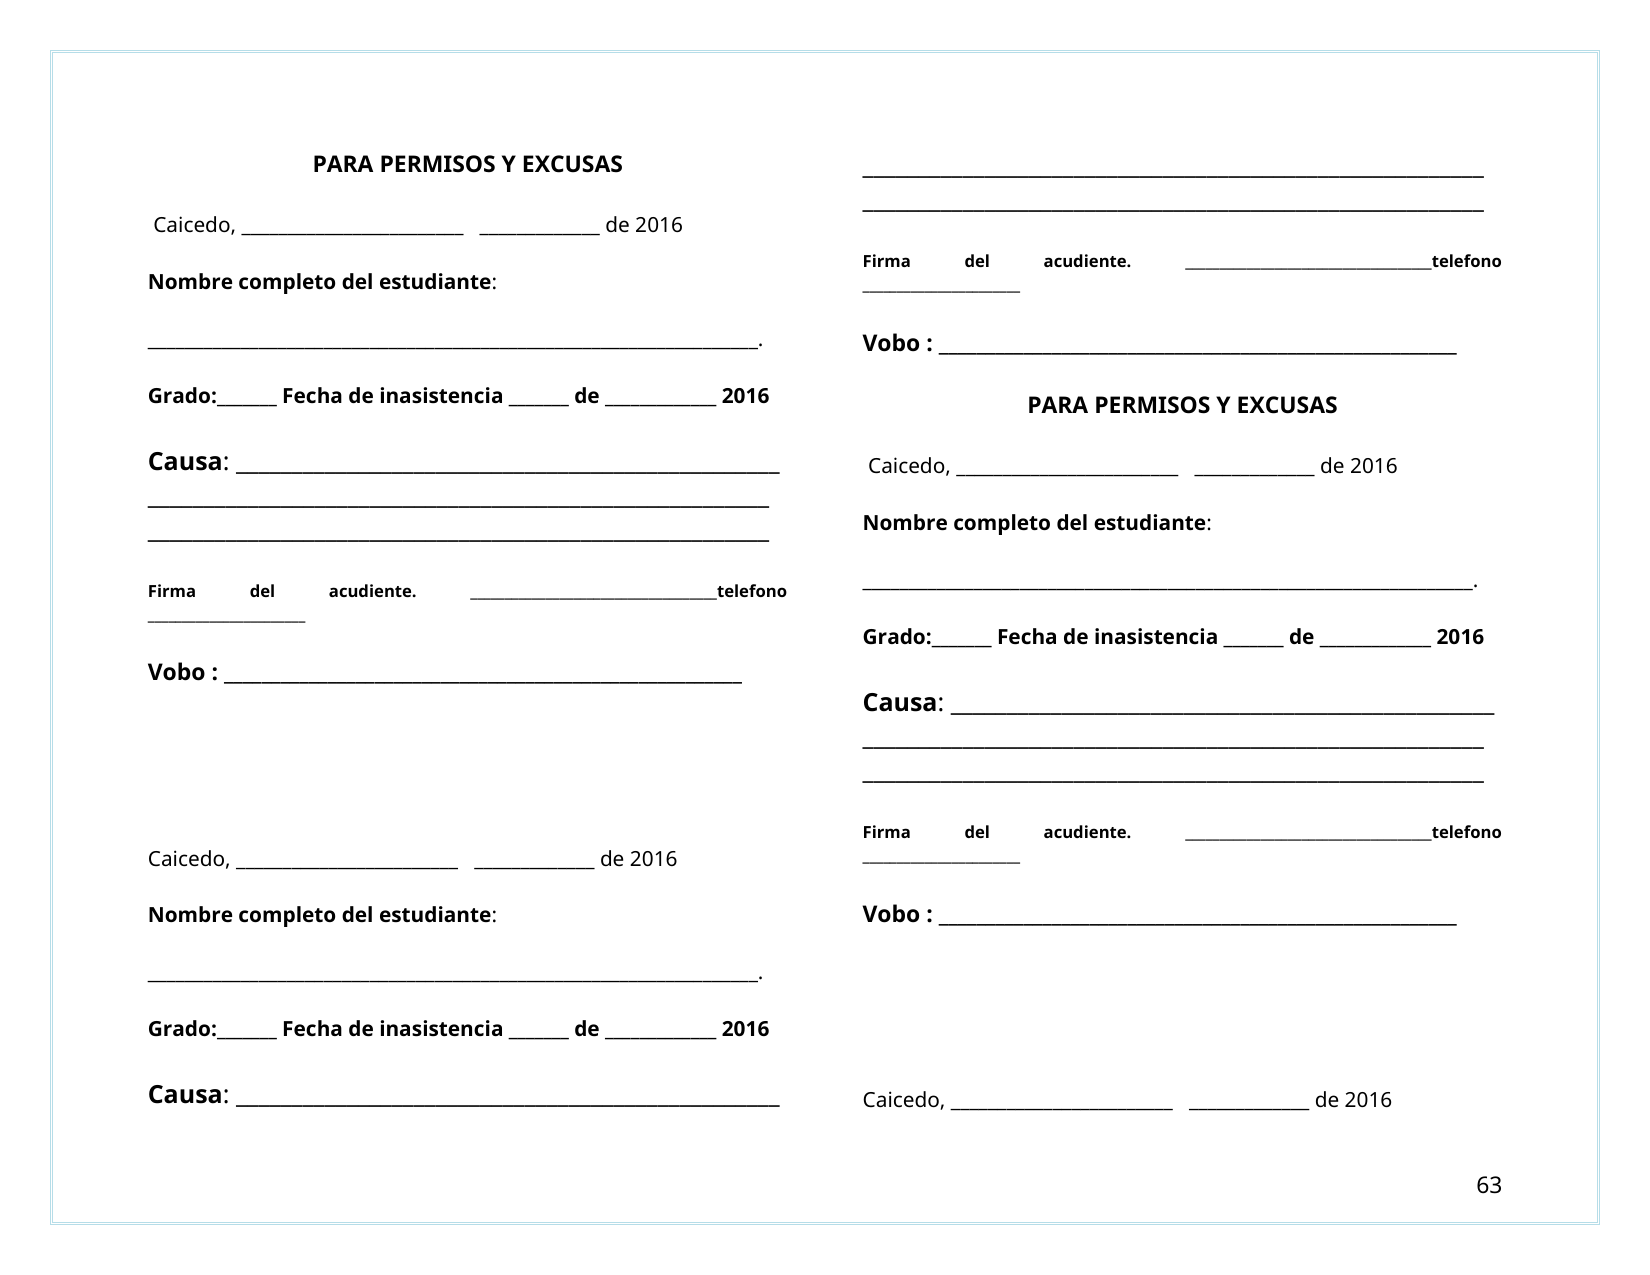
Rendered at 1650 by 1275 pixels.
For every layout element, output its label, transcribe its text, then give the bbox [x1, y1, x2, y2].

text Causa: _________________________________________________ [148, 443, 787, 477]
text ________________________________________________________ [862, 182, 1502, 216]
text Firma del acudiente. ____________________________________telefono _______________________ [148, 579, 787, 625]
text Grado:_______ Fecha de inasistencia _______ de _____________ 2016 [148, 381, 787, 409]
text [148, 1014, 787, 1043]
text ________________________________________________________ [862, 719, 1502, 753]
text Vobo : _______________________________________________________ [148, 656, 787, 687]
text Caicedo, ________________________ _____________ de 2016 [148, 844, 787, 872]
text ________________________________________________________ [862, 753, 1502, 787]
text ________________________________________________________ [862, 148, 1502, 182]
text Nombre completo del estudiante: [148, 901, 787, 929]
text Vobo : _______________________________________________________ [862, 898, 1502, 929]
text __________________________________________________________________. [148, 957, 787, 986]
text Grado:_______ Fecha de inasistencia _______ de _____________ 2016 [862, 622, 1502, 651]
text Firma del acudiente. ____________________________________telefono _______________________ [862, 821, 1502, 866]
text Causa: _________________________________________________ [148, 1077, 787, 1111]
text PARA PERMISOS Y EXCUSAS [862, 389, 1502, 420]
text ________________________________________________________ [148, 511, 787, 546]
text Caicedo, ________________________ _____________ de 2016 [148, 210, 787, 239]
text __________________________________________________________________. [862, 565, 1502, 594]
text Causa: _________________________________________________ [862, 685, 1502, 719]
text Vobo : _______________________________________________________ [862, 327, 1502, 358]
text Nombre completo del estudiante: [862, 508, 1502, 537]
text Firma del acudiente. ____________________________________telefono _______________________ [862, 250, 1502, 295]
text Caicedo, ________________________ _____________ de 2016 [862, 452, 1502, 480]
text __________________________________________________________________. [148, 324, 787, 352]
text PARA PERMISOS Y EXCUSAS [148, 148, 787, 179]
text ________________________________________________________ [148, 477, 787, 511]
text Nombre completo del estudiante: [148, 267, 787, 296]
text Caicedo, ________________________ _____________ de 2016 [862, 1085, 1502, 1113]
